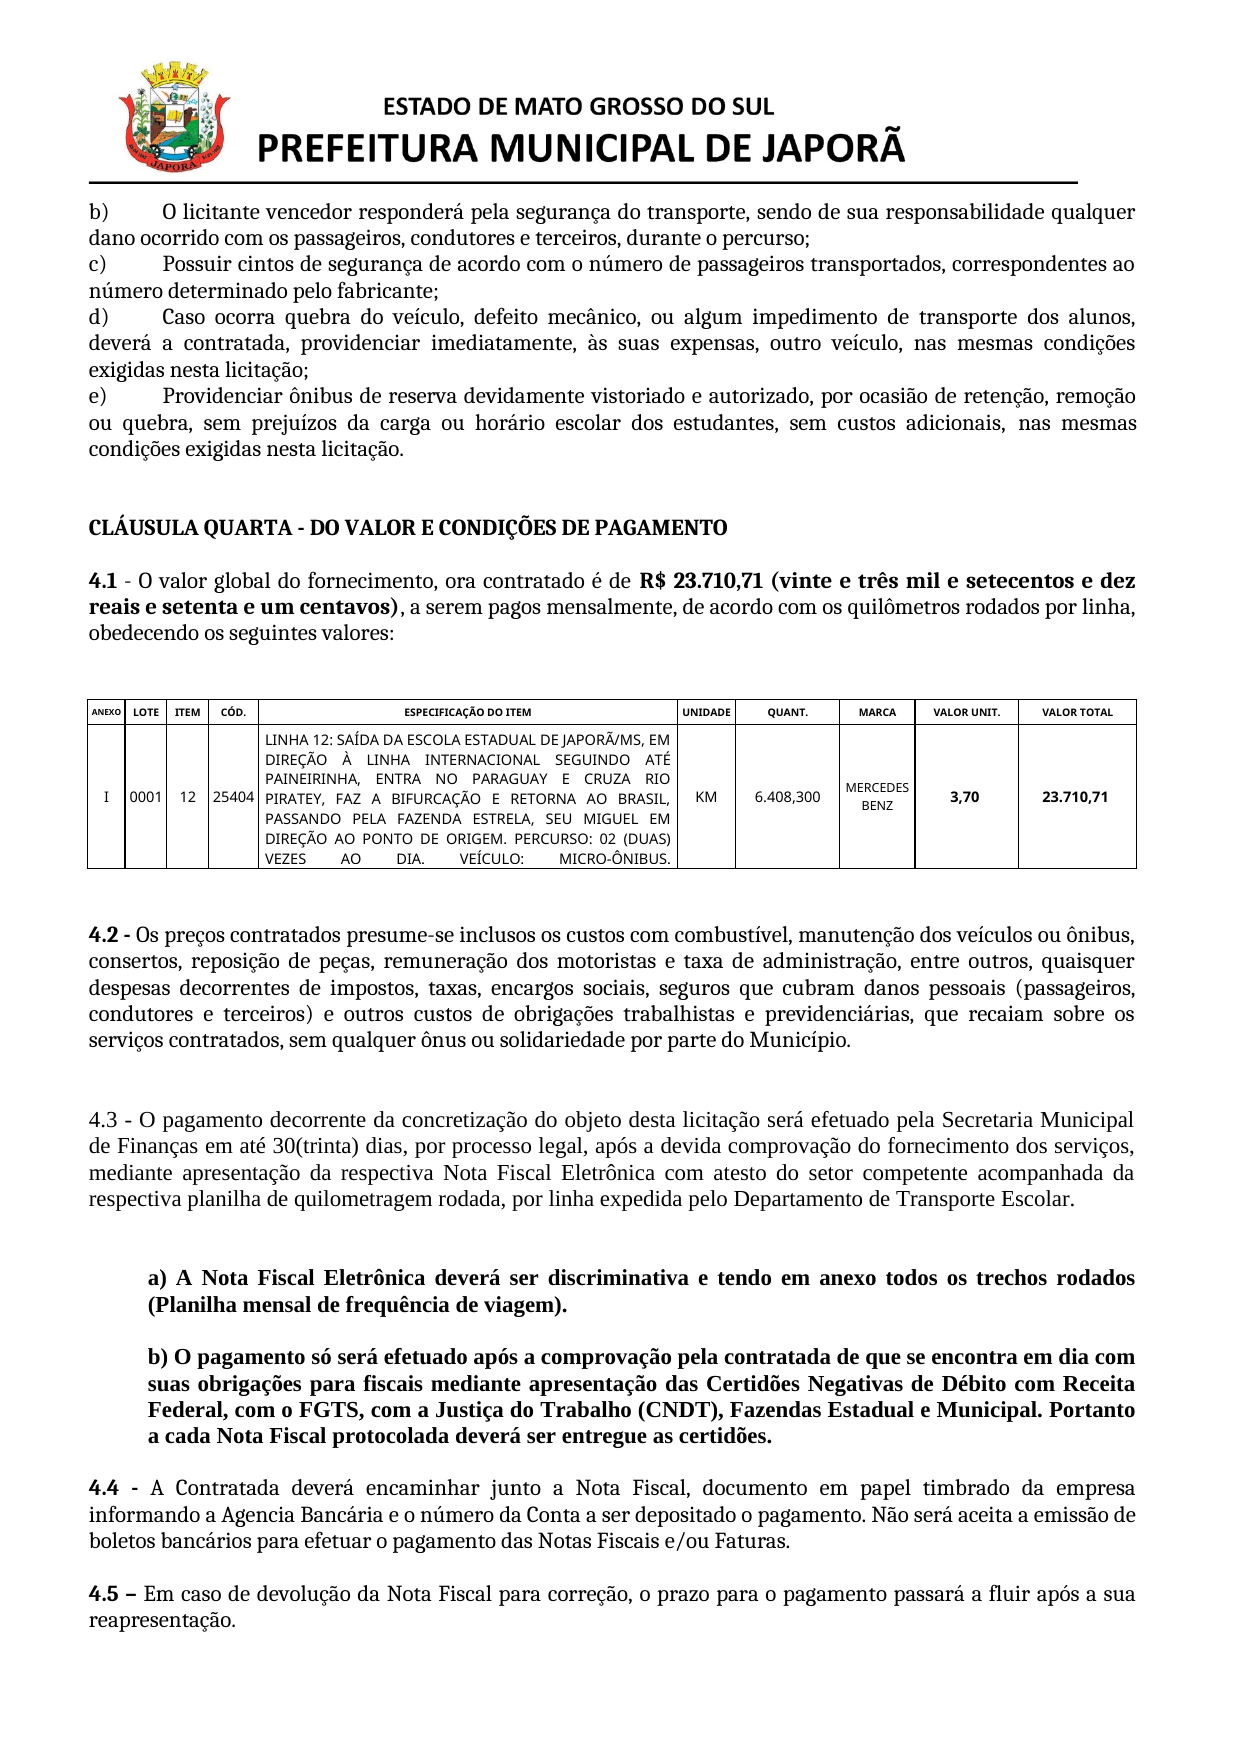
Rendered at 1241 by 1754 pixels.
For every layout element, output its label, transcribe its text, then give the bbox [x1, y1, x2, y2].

list Providenciar ônibus de reserva devidamente vistoriado e autorizado, por ocasião de retenção, remoção ou quebra, sem prejuízos da carga ou horário escolar dos estudantes, sem custos adicionais, nas mesmas condições exigidas nesta licitação. [89, 383, 1137, 462]
text 4.3 - O pagamento decorrente da concretização do objeto desta licitação será efetuado pela Secretaria Municipal de Finanças em até 30(trinta) dias, por processo legal, após a devida comprovação do fornecimento dos serviços, mediante apresentação da respectiva Nota Fiscal Eletrônica com atesto do setor competente acompanhada da respectiva planilha de quilometragem rodada, por linha expedida pelo Departamento de Transporte Escolar. [89, 1106, 1137, 1212]
table_header ANEXO [88, 700, 124, 724]
table_cell 12 [167, 725, 208, 868]
table_header UNIDADE [678, 700, 735, 724]
text 4.5 – Em caso de devolução da Nota Fiscal para correção, o prazo para o pagamento passará a fluir após a sua reapresentação. [89, 1581, 1137, 1633]
table_cell 0001 [126, 725, 166, 868]
text 4.4 - A Contratada deverá encaminhar junto a Nota Fiscal, documento em papel timbrado da empresa informando a Agencia Bancária e o número da Conta a ser depositado o pagamento. Não será aceita a emissão de boletos bancários para efetuar o pagamento das Notas Fiscais e/ou Faturas. [89, 1475, 1137, 1554]
table_cell 6.408,300 [736, 725, 839, 868]
table_cell MERCEDES BENZ [840, 725, 914, 868]
text b) O pagamento só será efetuado após a comprovação pela contratada de que se encontra em dia com suas obrigações para fiscais mediante apresentação das Certidões Negativas de Débito com Receita Federal, com o FGTS, com a Justiça do Trabalho (CNDT), Fazendas Estadual e Municipal. Portanto a cada Nota Fiscal protocolada deverá ser entregue as certidões. [148, 1343, 1137, 1449]
text a) A Nota Fiscal Eletrônica deverá ser discriminativa e tendo em anexo todos os trechos rodados (Planilha mensal de frequência de viagem). [148, 1264, 1137, 1317]
list Caso ocorra quebra do veículo, defeito mecânico, ou algum impedimento de transporte dos alunos, deverá a contratada, providenciar imediatamente, às suas expensas, outro veículo, nas mesmas condições exigidas nesta licitação; [89, 304, 1137, 383]
text CLÁUSULA QUARTA - DO VALOR E CONDIÇÕES DE PAGAMENTO [89, 515, 1137, 541]
table_header LOTE [126, 700, 166, 724]
list O licitante vencedor responderá pela segurança do transporte, sendo de sua responsabilidade qualquer dano ocorrido com os passageiros, condutores e terceiros, durante o percurso; [89, 198, 1137, 251]
table_header MARCA [840, 700, 914, 724]
table_cell 3,70 [916, 725, 1018, 868]
table_header CÓD. [209, 700, 258, 724]
text 4.1 - O valor global do fornecimento, ora contratado é de R$ 23.710,71 (vinte e três mil e setecentos e dez reais e setenta e um centavos), a serem pagos mensalmente, de acordo com os quilômetros rodados por linha, obedecendo os seguintes valores: [89, 567, 1137, 646]
table_header VALOR TOTAL [1019, 700, 1136, 724]
table_header ITEM [167, 700, 208, 724]
table_cell KM [678, 725, 735, 868]
table_header ESPECIFICAÇÃO DO ITEM [259, 700, 677, 724]
list Possuir cintos de segurança de acordo com o número de passageiros transportados, correspondentes ao número determinado pelo fabricante; [89, 251, 1137, 304]
table_cell 25404 [209, 725, 258, 868]
table_cell I [88, 725, 124, 868]
table_cell LINHA 12: SAÍDA DA ESCOLA ESTADUAL DE JAPORÃ/MS, EM DIREÇÃO À LINHA INTERNACIONAL SEGUINDO ATÉ PAINEIRINHA, ENTRA NO PARAGUAY E CRUZA RIO PIRATEY, FAZ A BIFURCAÇÃO E RETORNA AO BRASIL, PASSANDO PELA FAZENDA ESTRELA, SEU MIGUEL EM DIREÇÃO AO PONTO DE ORIGEM. PERCURSO: 02 (DUAS) VEZES AO DIA. VEÍCULO: MICRO-ÔNIBUS. QUILOMETRAGEM: 156,30 KM/DIA PERÍODO/FREQUÊNCIA: VESPERTINO. [259, 725, 677, 868]
table_header VALOR UNIT. [916, 700, 1018, 724]
picture [88, 58, 1078, 184]
table_cell 23.710,71 [1019, 725, 1136, 868]
text 4.2 - Os preços contratados presume-se inclusos os custos com combustível, manutenção dos veículos ou ônibus, consertos, reposição de peças, remuneração dos motoristas e taxa de administração, entre outros, quaisquer despesas decorrentes de impostos, taxas, encargos sociais, seguros que cubram danos pessoais (passageiros, condutores e terceiros) e outros custos de obrigações trabalhistas e previdenciárias, que recaiam sobre os serviços contratados, sem qualquer ônus ou solidariedade por parte do Município. [89, 922, 1137, 1053]
table_header QUANT. [736, 700, 839, 724]
